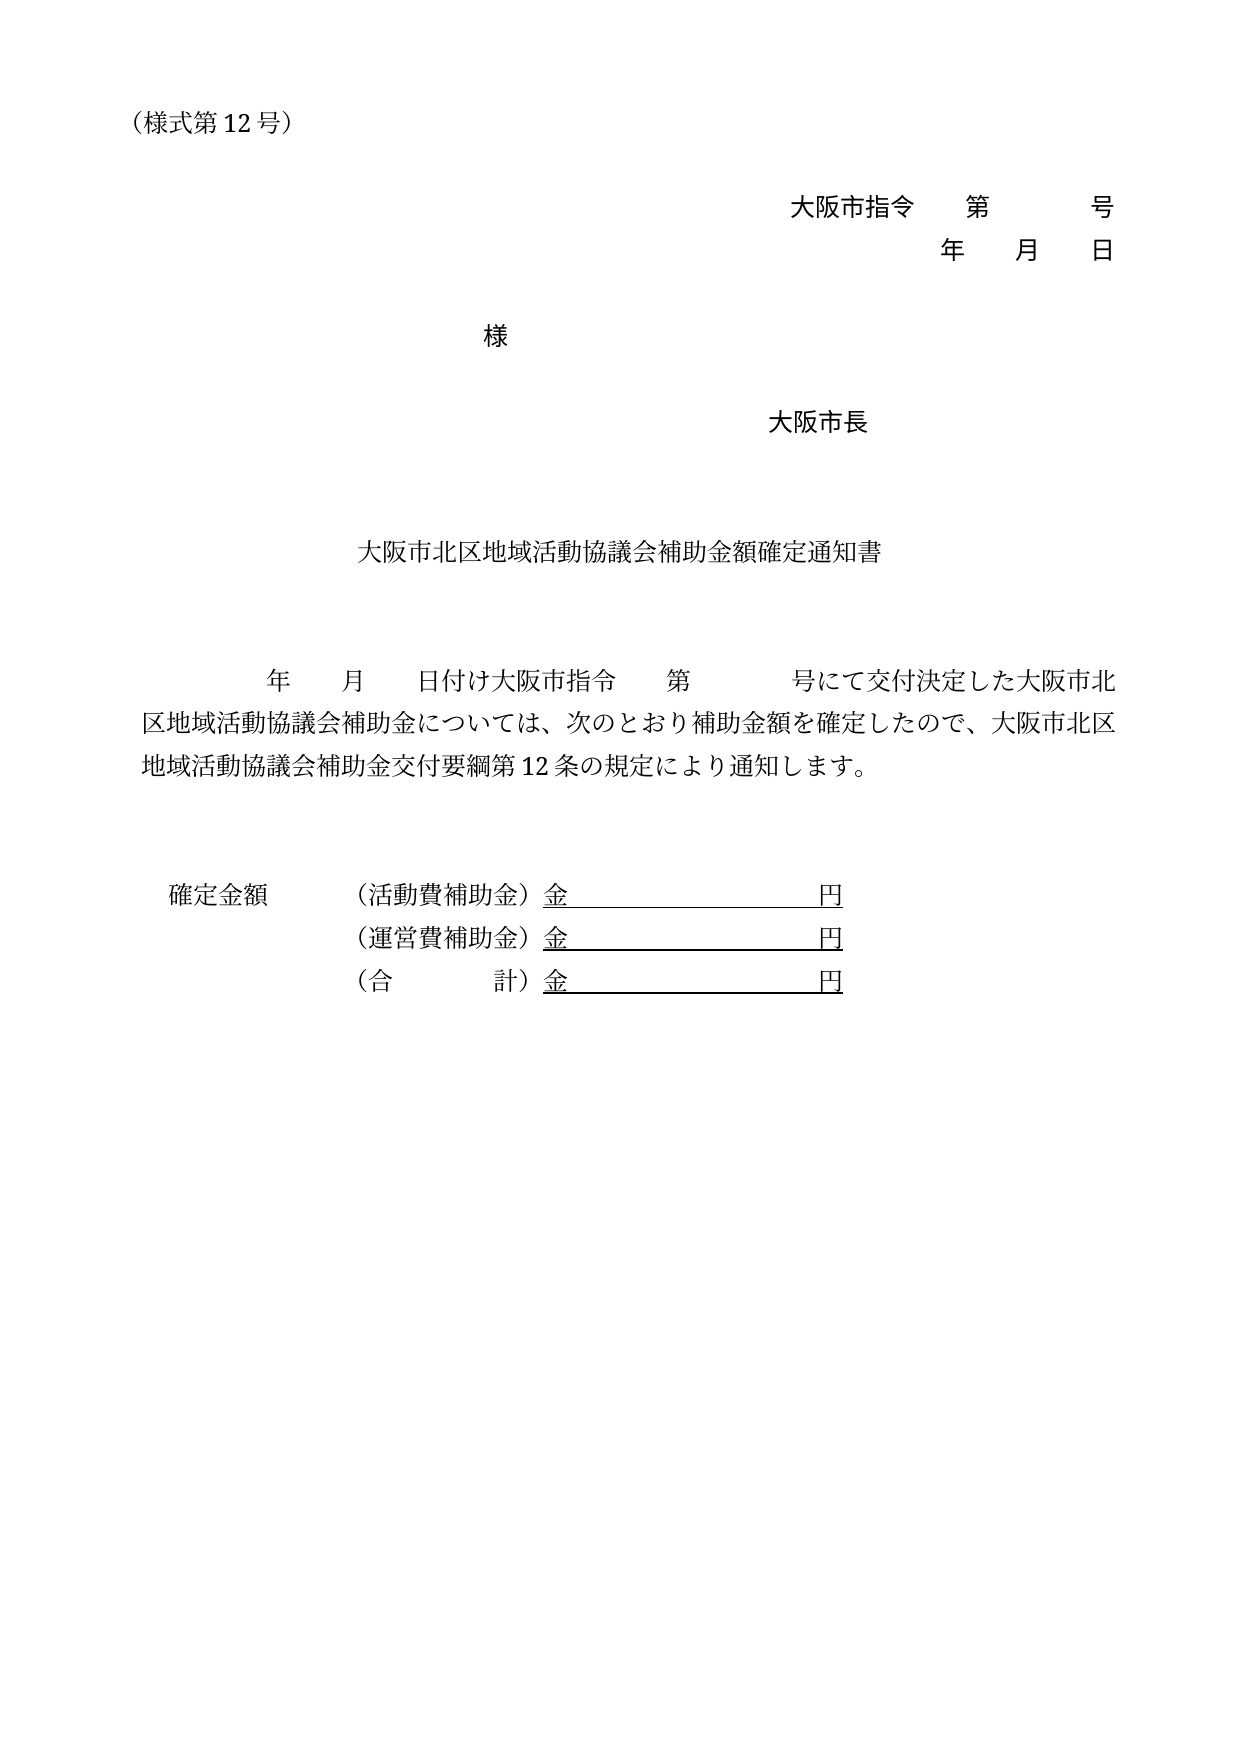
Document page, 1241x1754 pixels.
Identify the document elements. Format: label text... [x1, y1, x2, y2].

text （合 計）金 円 [118, 958, 1122, 1001]
text 大阪市長 [118, 400, 1122, 443]
text 年 月 日 [118, 228, 1115, 271]
text 確定金額 （活動費補助金）金 円 [118, 872, 1122, 915]
text 年 月 日付け大阪市指令 第 号にて交付決定した大阪市北区地域活動協議会補助金については、次のとおり補助金額を確定したので、大阪市北区地域活動協議会補助金交付要綱第12条の規定により通知します。 [141, 658, 1122, 786]
text 大阪市指令 第 号 [118, 186, 1115, 228]
text （様式第12号） [118, 100, 1122, 143]
text 大阪市北区地域活動協議会補助金額確定通知書 [118, 529, 1122, 572]
text （運営費補助金）金 円 [118, 915, 1122, 958]
text 様 [118, 314, 1122, 357]
